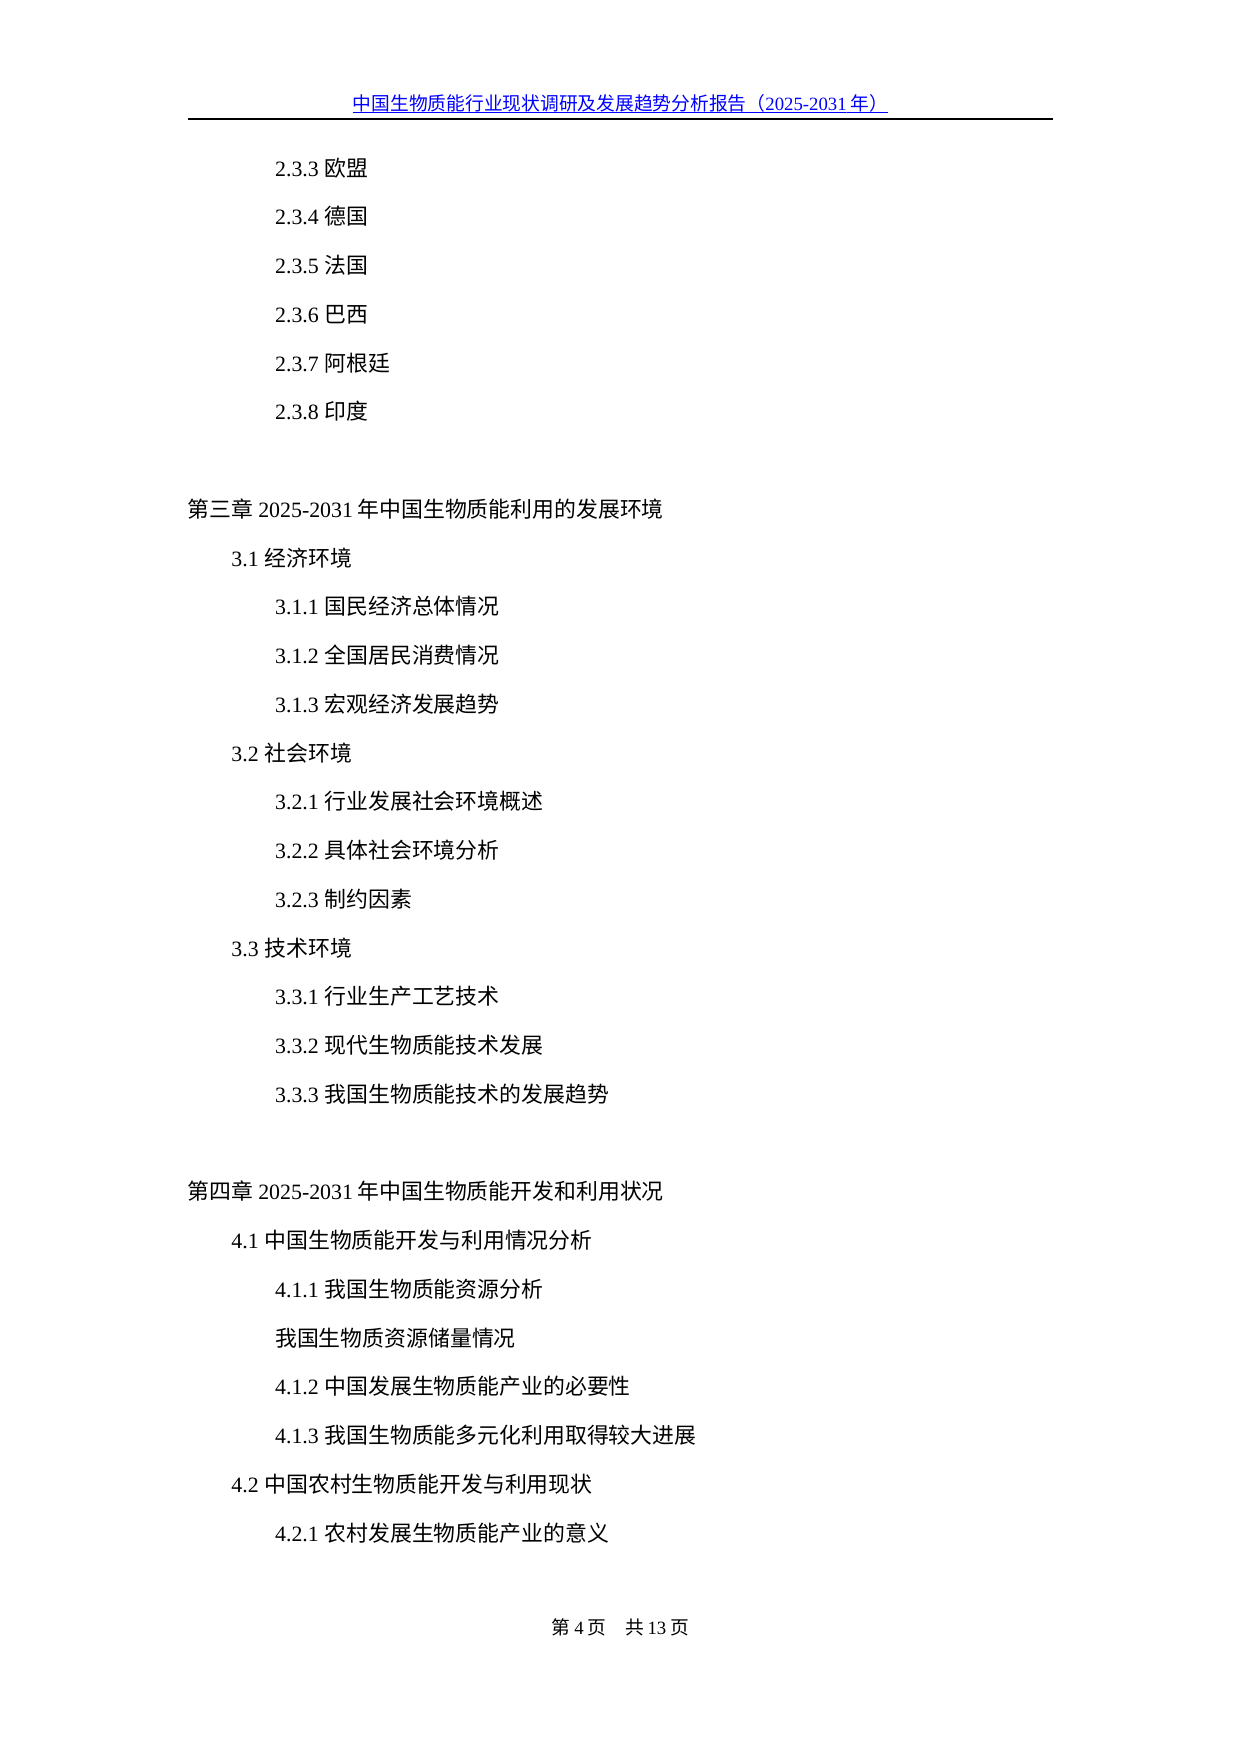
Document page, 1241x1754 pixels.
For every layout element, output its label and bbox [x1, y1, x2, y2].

text [187, 150, 1053, 1548]
